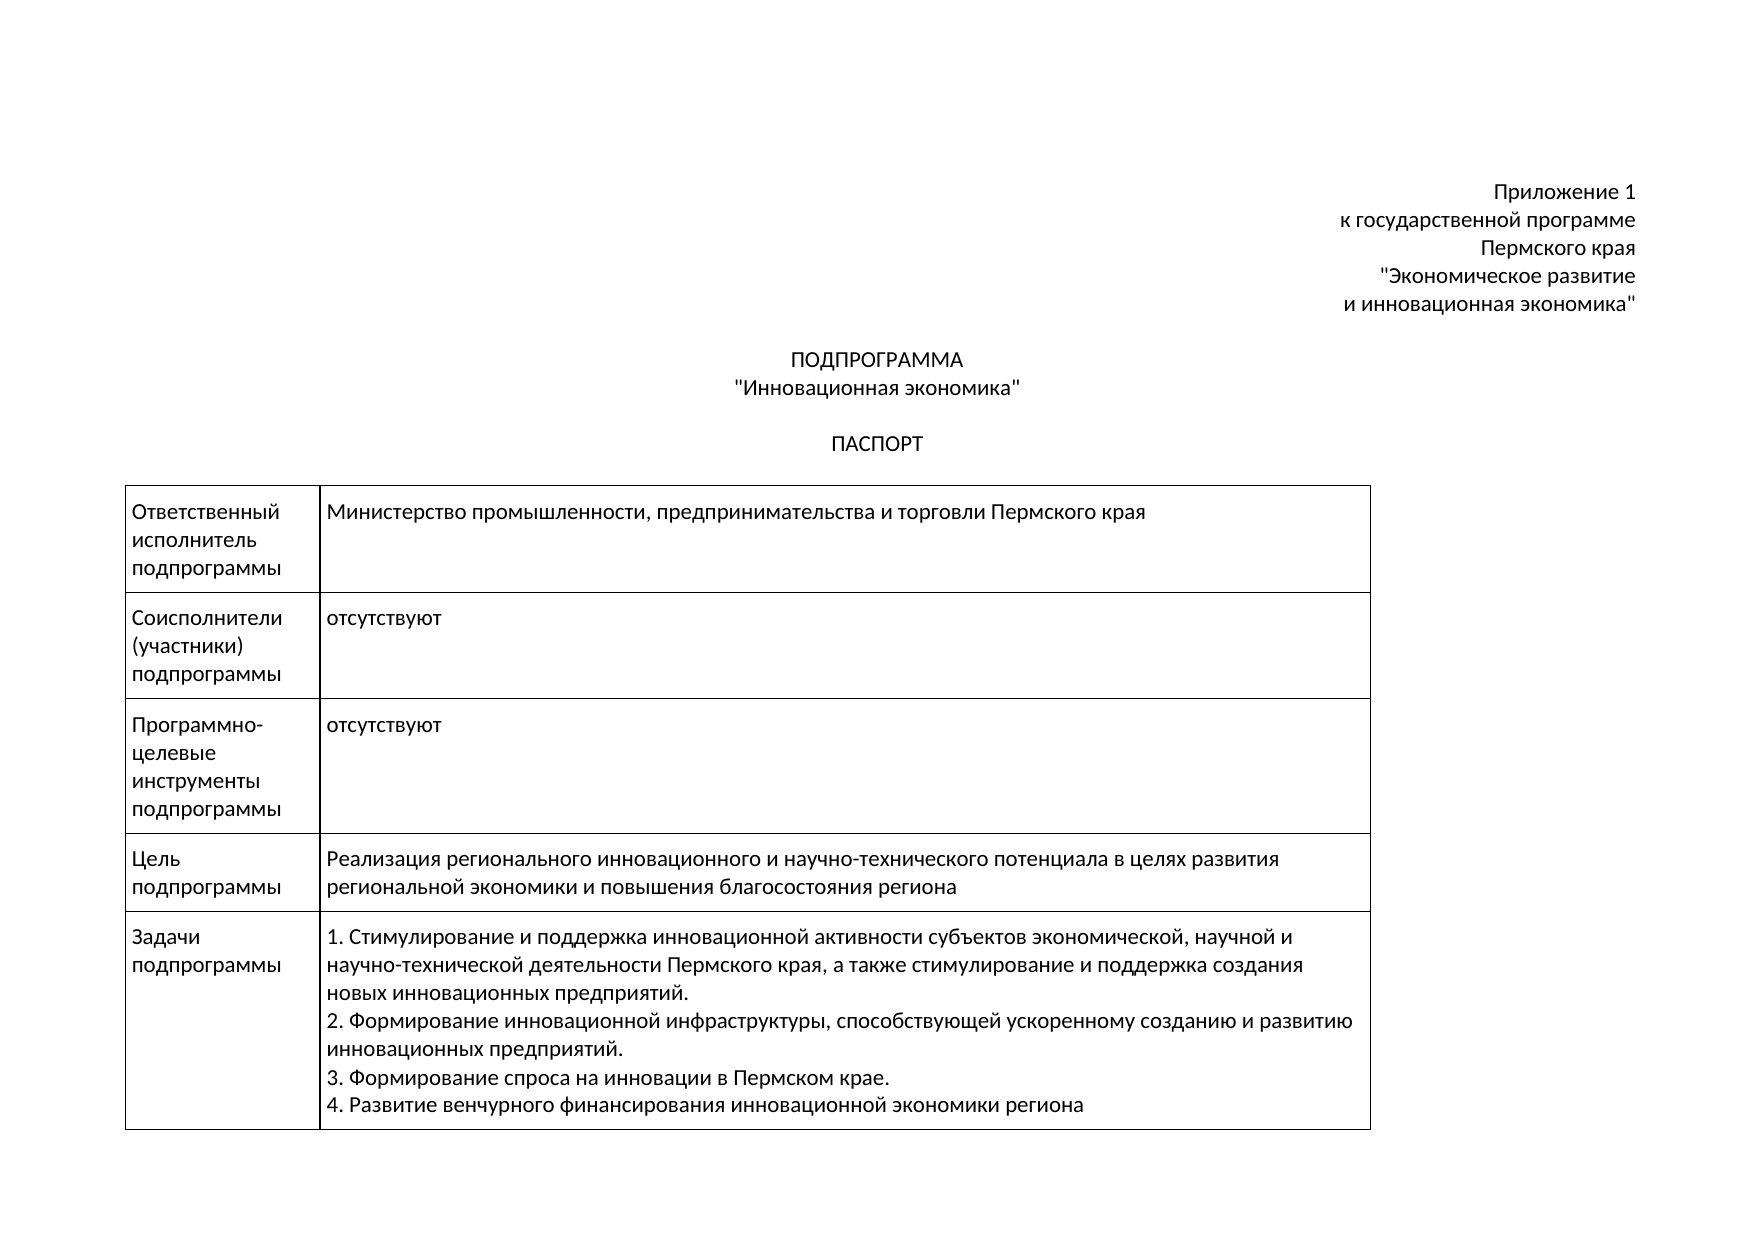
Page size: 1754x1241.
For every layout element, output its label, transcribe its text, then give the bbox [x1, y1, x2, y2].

table_cell отсутствуют [321, 593, 1370, 698]
table_header Ответственный исполнитель подпрограммы [126, 486, 319, 592]
text "Инновационная экономика" [118, 373, 1636, 401]
table_cell Задачи подпрограммы [126, 912, 319, 1129]
text Пермского края [118, 233, 1636, 261]
text ПОДПРОГРАММА [118, 345, 1636, 373]
text Приложение 1 [118, 177, 1636, 205]
table_cell Цель подпрограммы [126, 834, 319, 911]
table_cell отсутствуют [321, 699, 1370, 832]
table_header Министерство промышленности, предпринимательства и торговли Пермского края [321, 486, 1370, 592]
table_cell 1. Стимулирование и поддержка инновационной активности субъектов экономической, научной и научно-технической деятельности Пермского края, а также стимулирование и поддержка создания новых инновационных предприятий. 2. Формирование инновационной инфраструктуры, способствующей ускоренному созданию и развитию инновационных предприятий. 3. Формирование спроса на инновации в Пермском крае. 4. Развитие венчурного финансирования инновационной экономики региона [321, 912, 1370, 1129]
text "Экономическое развитие [118, 261, 1636, 289]
text ПАСПОРТ [118, 429, 1636, 457]
text к государственной программе [118, 205, 1636, 233]
table_cell Соисполнители (участники) подпрограммы [126, 593, 319, 698]
table_cell Реализация регионального инновационного и научно-технического потенциала в целях развития региональной экономики и повышения благосостояния региона [321, 834, 1370, 911]
table_cell Программно-целевые инструменты подпрограммы [126, 699, 319, 832]
text и инновационная экономика" [118, 289, 1636, 317]
